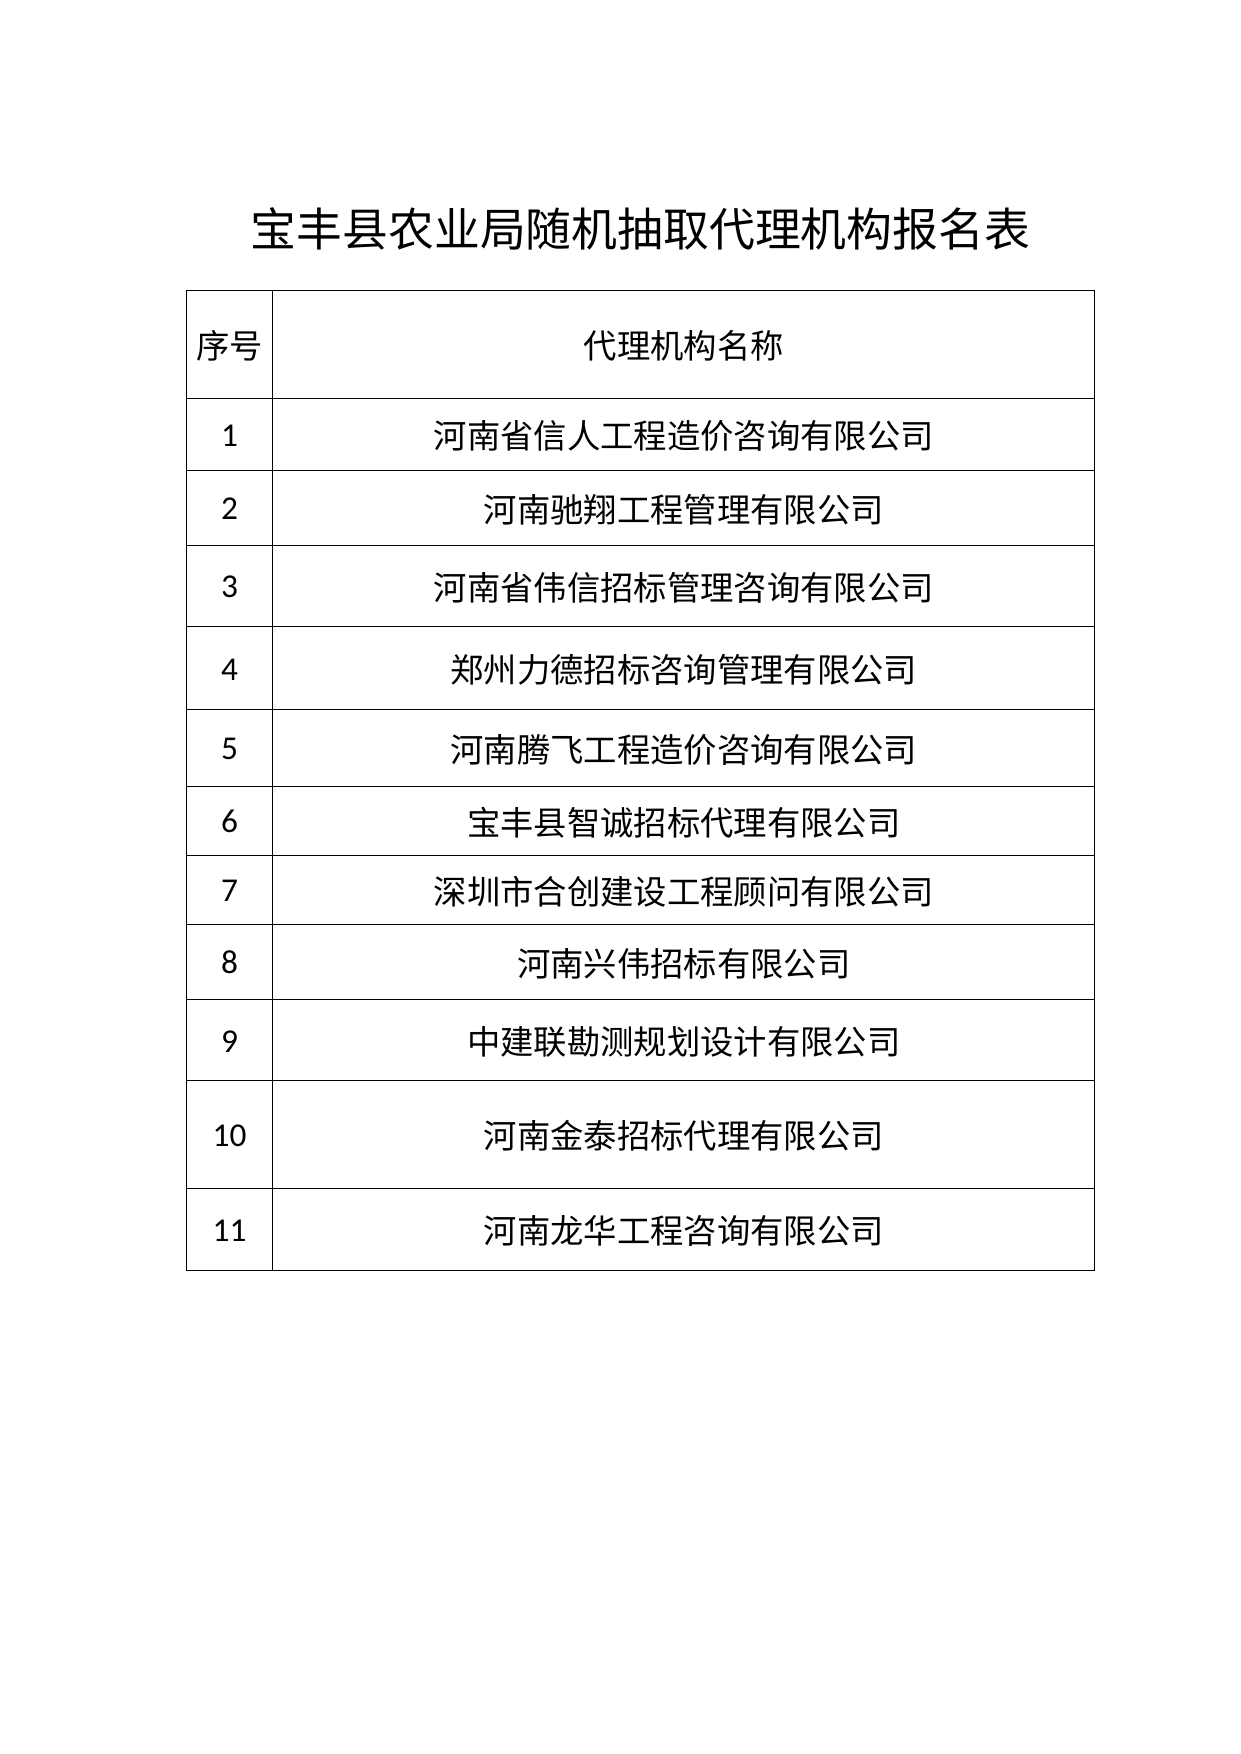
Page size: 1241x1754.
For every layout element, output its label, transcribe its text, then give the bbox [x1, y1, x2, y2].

table_cell 11 [187, 1189, 272, 1270]
table_cell 8 [187, 925, 272, 999]
table_cell 10 [187, 1081, 272, 1188]
table_cell 4 [187, 627, 272, 709]
table_cell 宝丰县智诚招标代理有限公司 [273, 787, 1094, 855]
table_cell 河南驰翔工程管理有限公司 [273, 471, 1094, 545]
table_cell 河南兴伟招标有限公司 [273, 925, 1094, 999]
table_cell 3 [187, 546, 272, 626]
table_cell 郑州力德招标咨询管理有限公司 [273, 627, 1094, 709]
table_cell 深圳市合创建设工程顾问有限公司 [273, 856, 1094, 924]
table_cell 河南金泰招标代理有限公司 [273, 1081, 1094, 1188]
table_cell 河南省伟信招标管理咨询有限公司 [273, 546, 1094, 626]
table_cell 代理机构名称 [273, 291, 1094, 398]
table_header 宝丰县农业局随机抽取代理机构报名表 [186, 162, 1094, 290]
table_cell 中建联勘测规划设计有限公司 [273, 1000, 1094, 1080]
table_cell 2 [187, 471, 272, 545]
table_cell 1 [187, 399, 272, 470]
table_cell 7 [187, 856, 272, 924]
table_cell 序号 [187, 291, 272, 398]
table_cell 5 [187, 710, 272, 786]
table_cell 6 [187, 787, 272, 855]
table_cell 河南省信人工程造价咨询有限公司 [273, 399, 1094, 470]
table_cell 河南龙华工程咨询有限公司 [273, 1189, 1094, 1270]
table_cell 9 [187, 1000, 272, 1080]
table_cell 河南腾飞工程造价咨询有限公司 [273, 710, 1094, 786]
